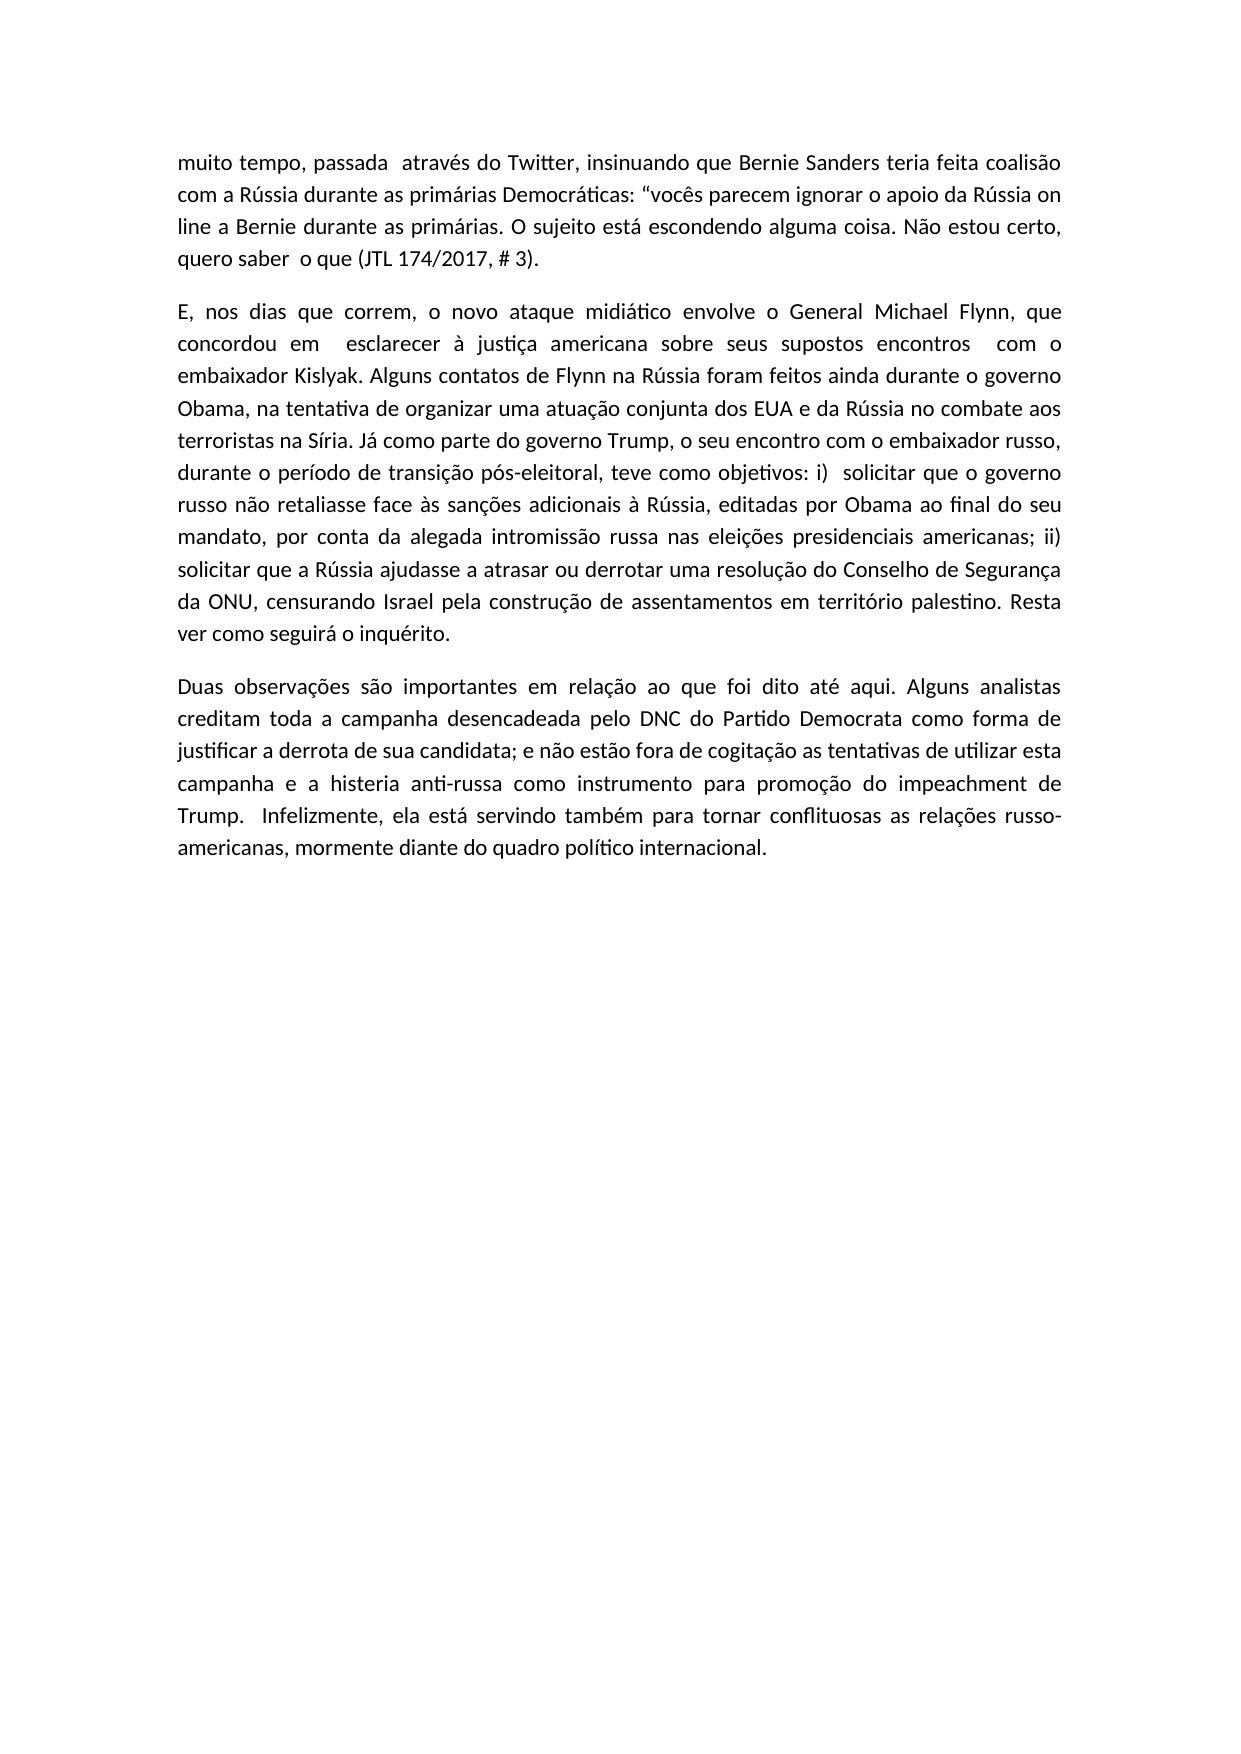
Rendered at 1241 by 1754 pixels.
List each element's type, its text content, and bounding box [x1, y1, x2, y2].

text E, nos dias que correm, o novo ataque midiático envolve o General Michael Flynn, que concordou em esclarecer à justiça americana sobre seus supostos encontros com o embaixador Kislyak. Alguns contatos de Flynn na Rússia foram feitos ainda durante o governo Obama, na tentativa de organizar uma atuação conjunta dos EUA e da Rússia no combate aos terroristas na Síria. Já como parte do governo Trump, o seu encontro com o embaixador russo, durante o período de transição pós-eleitoral, teve como objetivos: i) solicitar que o governo russo não retaliasse face às sanções adicionais à Rússia, editadas por Obama ao final do seu mandato, por conta da alegada intromissão russa nas eleições presidenciais americanas; ii) solicitar que a Rússia ajudasse a atrasar ou derrotar uma resolução do Conselho de Segurança da ONU, censurando Israel pela construção de assentamentos em território palestino. Resta ver como seguirá o inquérito. [177, 297, 1063, 647]
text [177, 148, 1063, 272]
text Duas observações são importantes em relação ao que foi dito até aqui. Alguns analistas creditam toda a campanha desencadeada pelo DNC do Partido Democrata como forma de justificar a derrota de sua candidata; e não estão fora de cogitação as tentativas de utilizar esta campanha e a histeria anti-russa como instrumento para promoção do impeachment de Trump. Infelizmente, ela está servindo também para tornar conflituosas as relações russo-americanas, mormente diante do quadro político internacional. [177, 672, 1063, 861]
